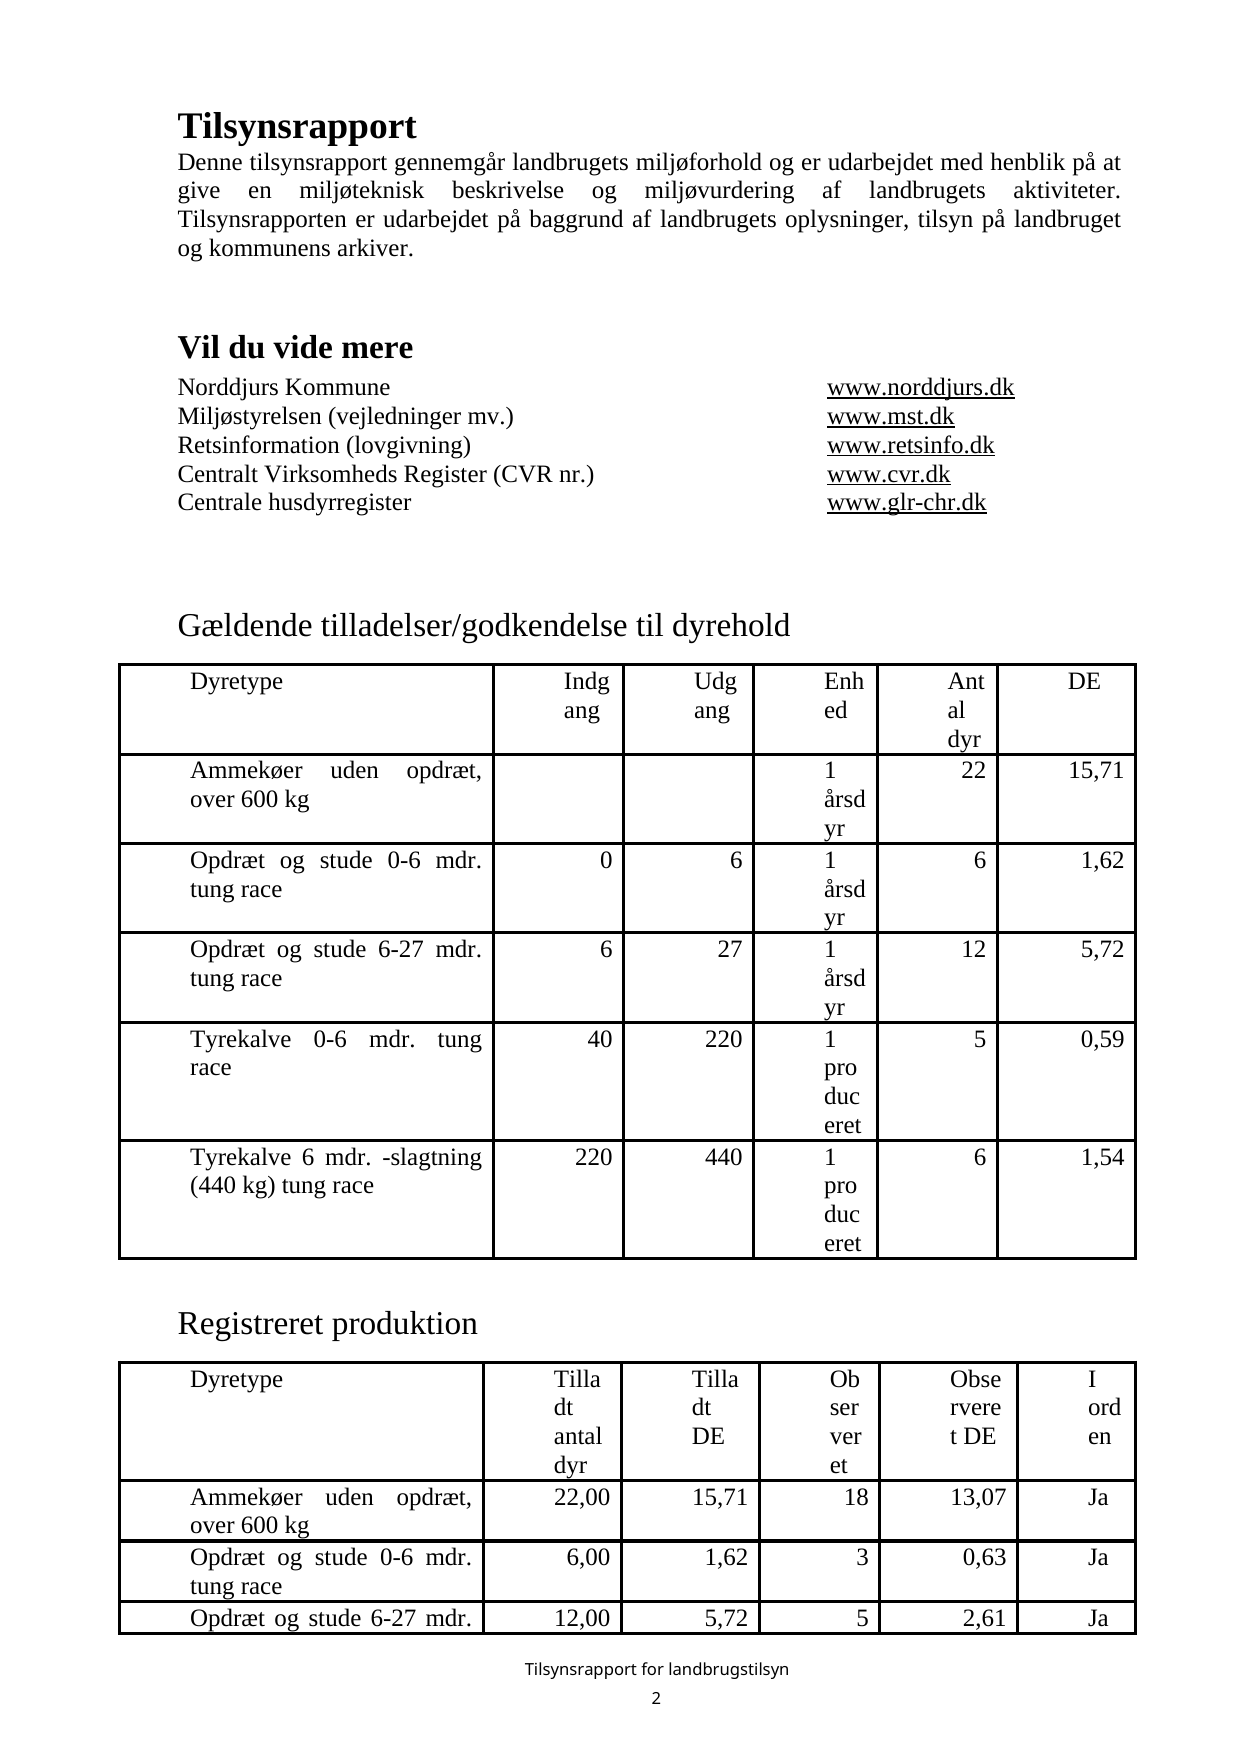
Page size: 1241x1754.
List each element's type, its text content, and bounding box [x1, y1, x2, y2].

table_cell Opdræt og stude 6-27 mdr. tung race [121, 934, 492, 1021]
table_cell Ja [1019, 1543, 1134, 1600]
table_header Tilladt DE [623, 1364, 758, 1479]
table_cell Opdræt og stude 0-6 mdr. tung race [121, 1543, 482, 1600]
table_cell 22 [879, 756, 996, 842]
table_cell 15,71 [999, 756, 1134, 842]
table_cell 1 produceret [755, 1024, 876, 1139]
table_cell [495, 756, 622, 842]
table_cell 1,62 [999, 845, 1134, 931]
table_header Observeret DE [881, 1364, 1016, 1479]
table_cell Tyrekalve 6 mdr. -slagtning (440 kg) tung race [121, 1142, 492, 1257]
table_cell 6 [495, 934, 622, 1021]
table_header Enhed [755, 666, 876, 752]
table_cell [121, 1603, 482, 1632]
table_cell 5 [761, 1603, 878, 1632]
table_header Indgang [495, 666, 622, 752]
table_cell 15,71 [623, 1482, 758, 1539]
table_cell 1 produceret [755, 1142, 876, 1257]
table_cell 220 [495, 1142, 622, 1257]
table_cell Ja [1019, 1603, 1134, 1632]
table_cell Tyrekalve 0-6 mdr. tung race [121, 1024, 492, 1139]
table_cell 1 årsdyr [755, 845, 876, 931]
table_cell 1 årsdyr [755, 934, 876, 1021]
text Tilsynsrapport [118, 103, 1137, 147]
table_cell 6 [879, 845, 996, 931]
text Norddjurs Kommune www.norddjurs.dk [177, 372, 1137, 401]
text Registreret produktion [177, 1303, 1078, 1341]
table_cell 3 [761, 1543, 878, 1600]
text Centralt Virksomheds Register (CVR nr.) www.cvr.dk [177, 459, 1137, 487]
table_cell 18 [761, 1482, 878, 1539]
table_cell 6,00 [485, 1543, 620, 1600]
table_cell 5,72 [623, 1603, 758, 1632]
table_header I orden [1019, 1364, 1134, 1479]
table_header Udgang [625, 666, 752, 752]
table_cell 440 [625, 1142, 752, 1257]
table_header Dyretype [121, 666, 492, 752]
text Gældende tilladelser/godkendelse til dyrehold [177, 606, 1078, 644]
table_cell Ammekøer uden opdræt, over 600 kg [121, 756, 492, 842]
table_cell Opdræt og stude 0-6 mdr. tung race [121, 845, 492, 931]
table_cell Ammekøer uden opdræt, over 600 kg [121, 1482, 482, 1539]
table_header Observeret [761, 1364, 878, 1479]
table_cell 0,63 [881, 1543, 1016, 1600]
table_cell 5 [879, 1024, 996, 1139]
table_cell [625, 756, 752, 842]
text Retsinformation (lovgivning) www.retsinfo.dk [177, 430, 1137, 459]
table_cell 5,72 [999, 934, 1134, 1021]
table_cell 1,54 [999, 1142, 1134, 1257]
table_cell 22,00 [485, 1482, 620, 1539]
table_cell 6 [879, 1142, 996, 1257]
table_cell 0,59 [999, 1024, 1134, 1139]
table_cell 1 årsdyr [755, 756, 876, 842]
table_header Tilladt antal dyr [485, 1364, 620, 1479]
table_cell 6 [625, 845, 752, 931]
text Miljøstyrelsen (vejledninger mv.) www.mst.dk [177, 401, 1137, 430]
table_cell 40 [495, 1024, 622, 1139]
table_header Antal dyr [879, 666, 996, 752]
table_header Dyretype [121, 1364, 482, 1479]
table_header DE [999, 666, 1134, 752]
table_cell 12 [879, 934, 996, 1021]
text Centrale husdyrregister www.glr-chr.dk [177, 487, 1137, 516]
table_cell 12,00 [485, 1603, 620, 1632]
table_cell 2,61 [881, 1603, 1016, 1632]
table_cell 220 [625, 1024, 752, 1139]
subtitle Vil du vide mere [162, 328, 1137, 366]
table_cell 27 [625, 934, 752, 1021]
table_cell Ja [1019, 1482, 1134, 1539]
table_cell 0 [495, 845, 622, 931]
text Denne tilsynsrapport gennemgår landbrugets miljøforhold og er udarbejdet med henblik på at give en miljøteknisk beskrivelse og miljøvurdering af landbrugets aktiviteter. Tilsynsrapporten er udarbejdet på baggrund af landbrugets oplysninger, tilsyn på landbruget og kommunens arkiver. [177, 147, 1122, 262]
table_cell 1,62 [623, 1543, 758, 1600]
table_cell 13,07 [881, 1482, 1016, 1539]
